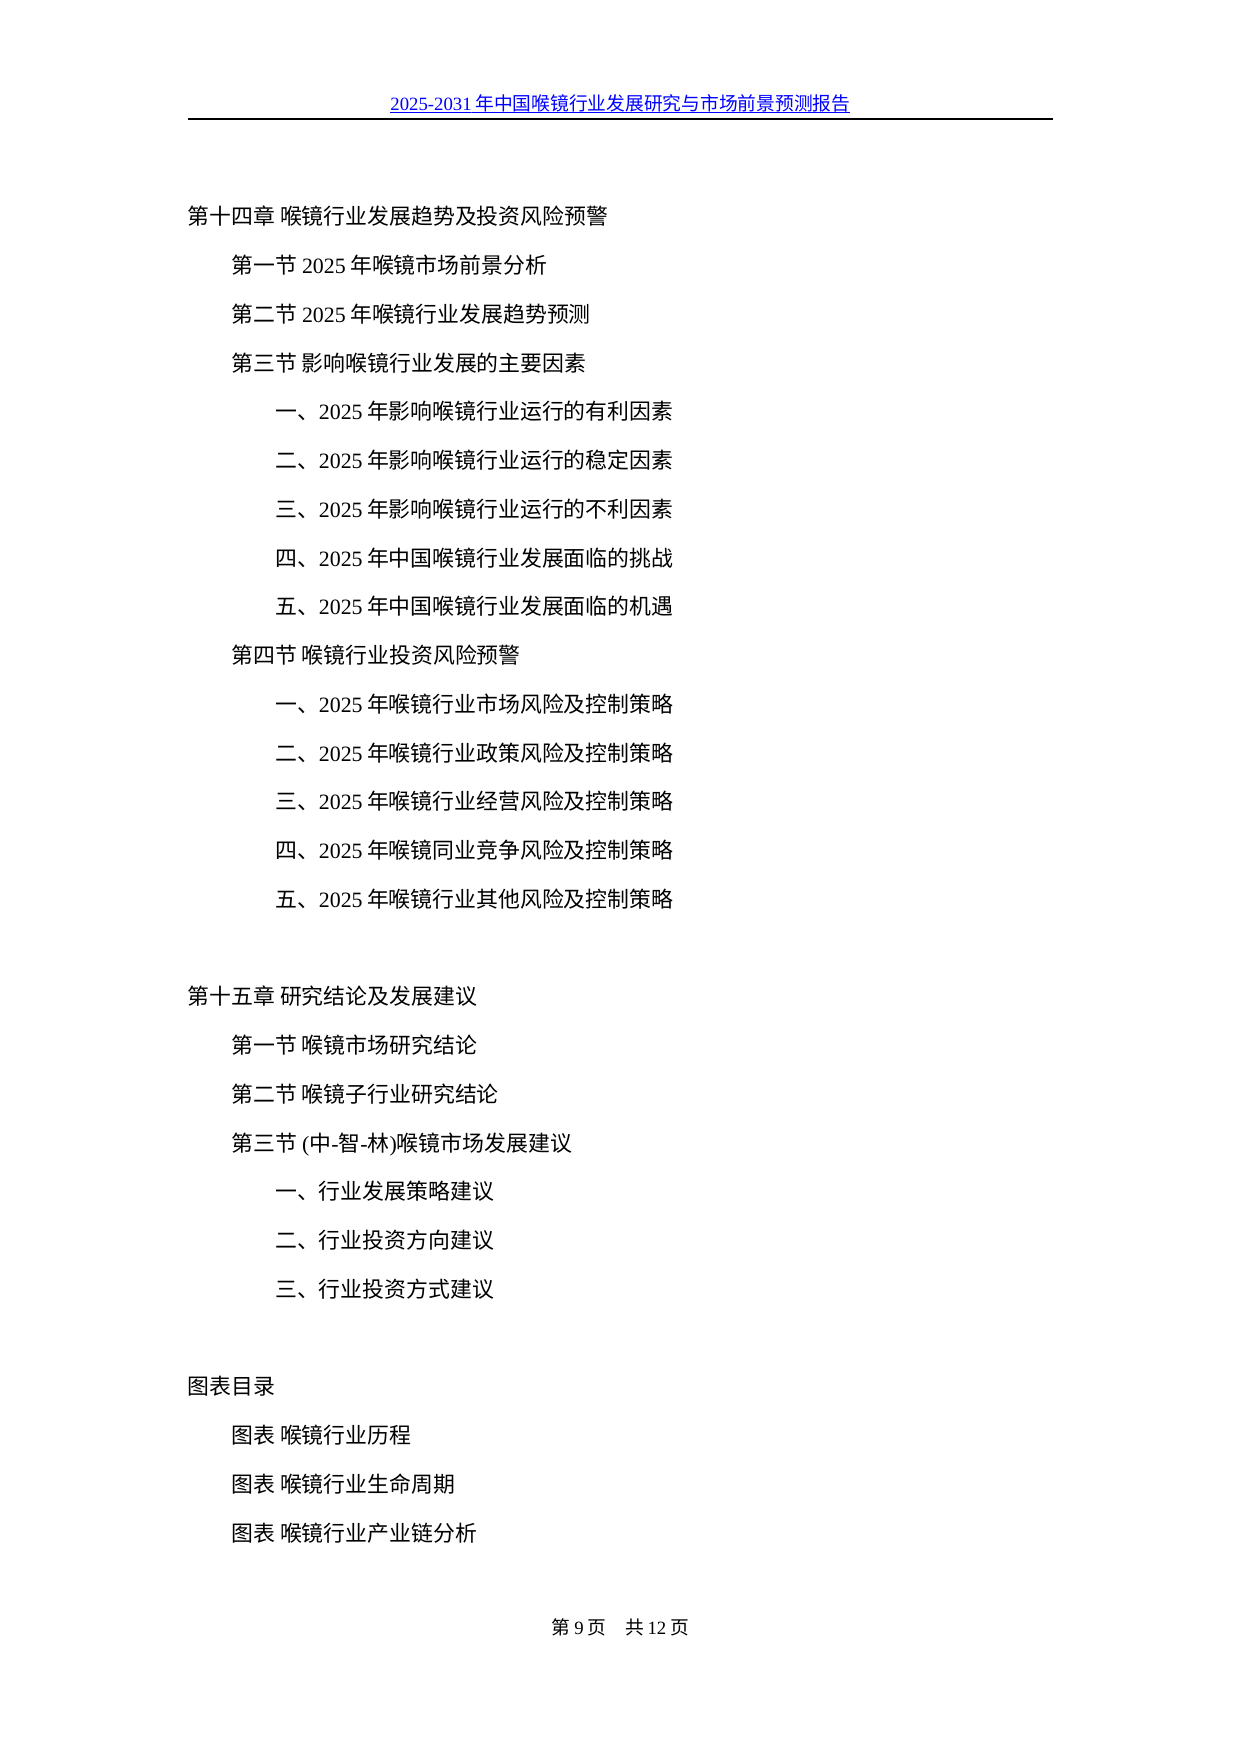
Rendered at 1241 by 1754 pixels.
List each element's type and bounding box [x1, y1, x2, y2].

text [187, 150, 1053, 1548]
